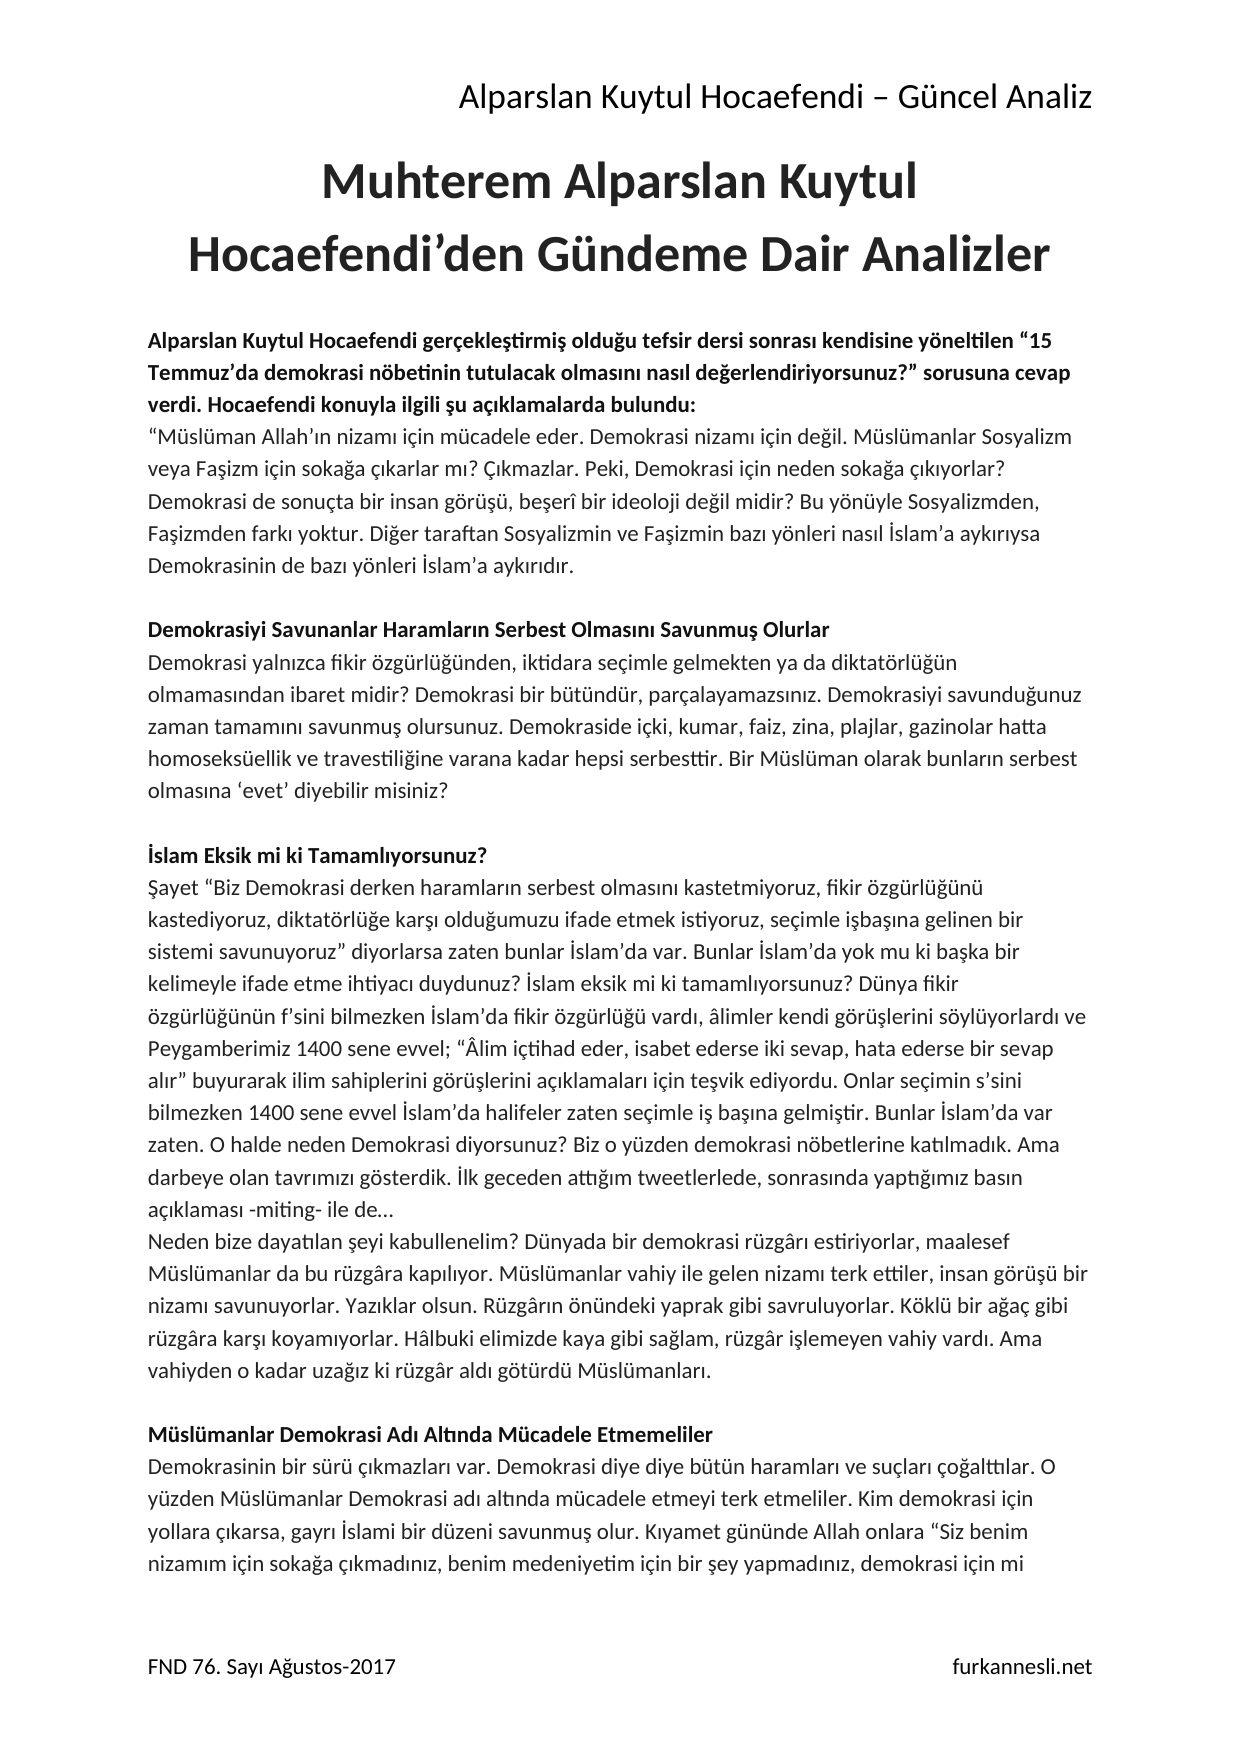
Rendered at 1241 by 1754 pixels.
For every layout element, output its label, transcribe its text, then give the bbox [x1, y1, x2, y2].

subtitle Demokrasiyi Savunanlar Haramların Serbest Olmasını Savunmuş Olurlar [148, 616, 1093, 643]
subtitle İslam Eksik mi ki Tamamlıyorsunuz? [148, 841, 1093, 869]
text “Müslüman Allah’ın nizamı için mücadele eder. Demokrasi nizamı için değil. Müslümanlar Sosyalizm veya Faşizm için sokağa çıkarlar mı? Çıkmazlar. Peki, Demokrasi için neden sokağa çıkıyorlar? Demokrasi de sonuçta bir insan görüşü, beşerî bir ideoloji değil midir? Bu yönüyle Sosyalizmden, Faşizmden farkı yoktur. Diğer taraftan Sosyalizmin ve Faşizmin bazı yönleri nasıl İslam’a aykırıysa Demokrasinin de bazı yönleri İslam’a aykırıdır. [148, 422, 1093, 579]
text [148, 1452, 1093, 1577]
text Şayet “Biz Demokrasi derken haramların serbest olmasını kastetmiyoruz, fikir özgürlüğünü kastediyoruz, diktatörlüğe karşı olduğumuzu ifade etmek istiyoruz, seçimle işbaşına gelinen bir sistemi savunuyoruz” diyorlarsa zaten bunlar İslam’da var. Bunlar İslam’da yok mu ki başka bir kelimeyle ifade etme ihtiyacı duydunuz? İslam eksik mi ki tamamlıyorsunuz? Dünya fikir özgürlüğünün f’sini bilmezken İslam’da fikir özgürlüğü vardı, âlimler kendi görüşlerini söylüyorlardı ve Peygamberimiz 1400 sene evvel; “Âlim içtihad eder, isabet ederse iki sevap, hata ederse bir sevap alır” buyurarak ilim sahiplerini görüşlerini açıklamaları için teşvik ediyordu. Onlar seçimin s’sini bilmezken 1400 sene evvel İslam’da halifeler zaten seçimle iş başına gelmiştir. Bunlar İslam’da var zaten. O halde neden Demokrasi diyorsunuz? Biz o yüzden demokrasi nöbetlerine katılmadık. Ama darbeye olan tavrımızı gösterdik. İlk geceden attığım tweetlerlede, sonrasında yaptığımız basın açıklaması -miting- ile de… Neden bize dayatılan şeyi kabullenelim? Dünyada bir demokrasi rüzgârı estiriyorlar, maalesef Müslümanlar da bu rüzgâra kapılıyor. Müslümanlar vahiy ile gelen nizamı terk ettiler, insan görüşü bir nizamı savunuyorlar. Yazıklar olsun. Rüzgârın önündeki yaprak gibi savruluyorlar. Köklü bir ağaç gibi rüzgâra karşı koyamıyorlar. Hâlbuki elimizde kaya gibi sağlam, rüzgâr işlemeyen vahiy vardı. Ama vahiyden o kadar uzağız ki rüzgâr aldı götürdü Müslümanları. [148, 873, 1093, 1384]
subtitle Alparslan Kuytul Hocaefendi gerçekleştirmiş olduğu tefsir dersi sonrası kendisine yöneltilen “15 Temmuz’da demokrasi nöbetinin tutulacak olmasını nasıl değerlendiriyorsunuz?” sorusuna cevap verdi. Hocaefendi konuyla ilgili şu açıklamalarda bulundu: [148, 326, 1093, 418]
subtitle Müslümanlar Demokrasi Adı Altında Mücadele Etmemeliler [148, 1420, 1093, 1448]
text Demokrasi yalnızca fikir özgürlüğünden, iktidara seçimle gelmekten ya da diktatörlüğün olmamasından ibaret midir? Demokrasi bir bütündür, parçalayamazsınız. Demokrasiyi savunduğunuz zaman tamamını savunmuş olursunuz. Demokraside içki, kumar, faiz, zina, plajlar, gazinolar hatta homoseksüellik ve travestiliğine varana kadar hepsi serbesttir. Bir Müslüman olarak bunların serbest olmasına ‘evet’ diyebilir misiniz? [148, 648, 1093, 804]
text Muhterem Alparslan Kuytul Hocaefendi’den Gündeme Dair Analizler [148, 148, 1093, 284]
